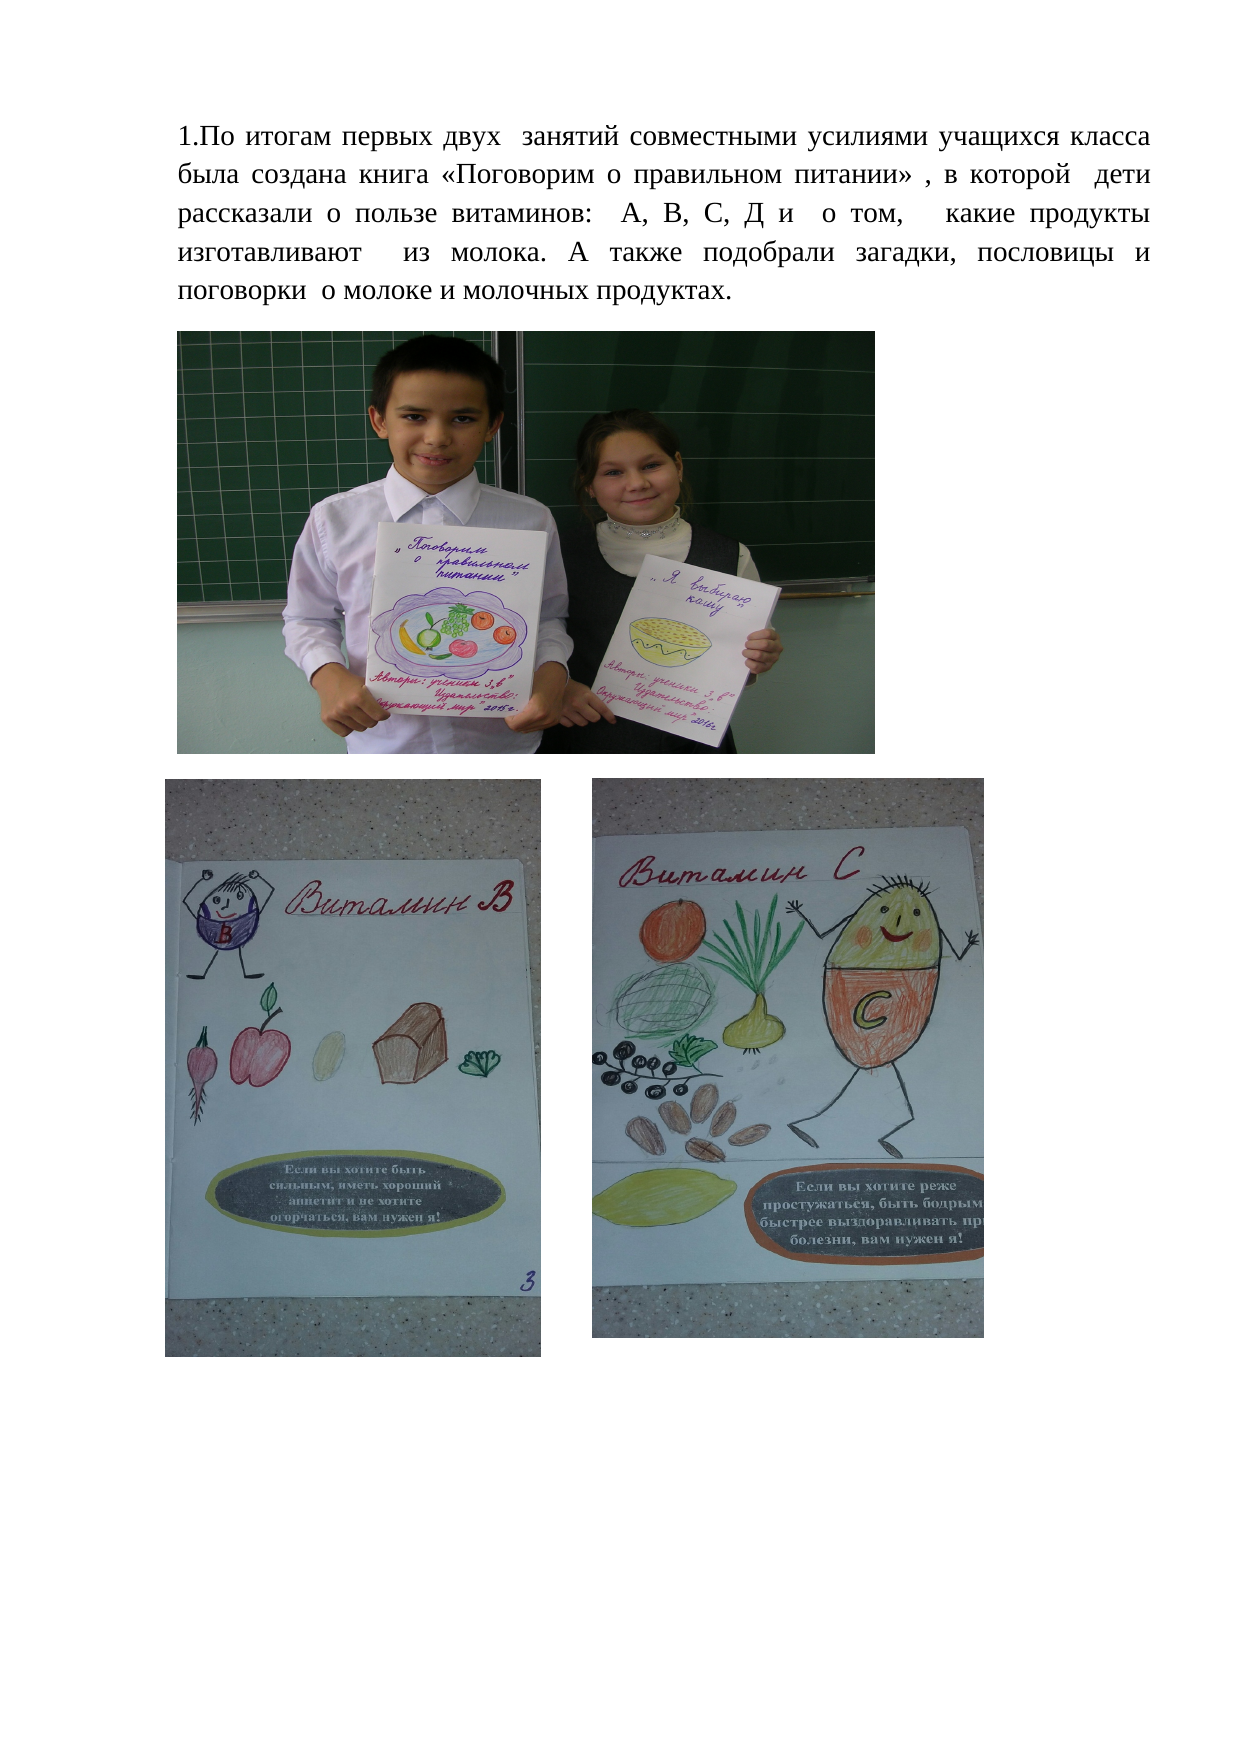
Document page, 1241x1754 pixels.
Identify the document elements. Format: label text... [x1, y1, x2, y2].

picture [177, 331, 875, 754]
picture [592, 778, 984, 1338]
text 1.По итогам первых двух занятий совместными усилиями учащихся класса была создана книга «Поговорим о правильном питании» , в которой дети рассказали о пользе витаминов: А, В, С, Д и о том, какие продукты изготавливают из молока. А также подобрали загадки, пословицы и поговорки о молоке и молочных продуктах. [177, 118, 1152, 306]
picture [165, 779, 541, 1357]
